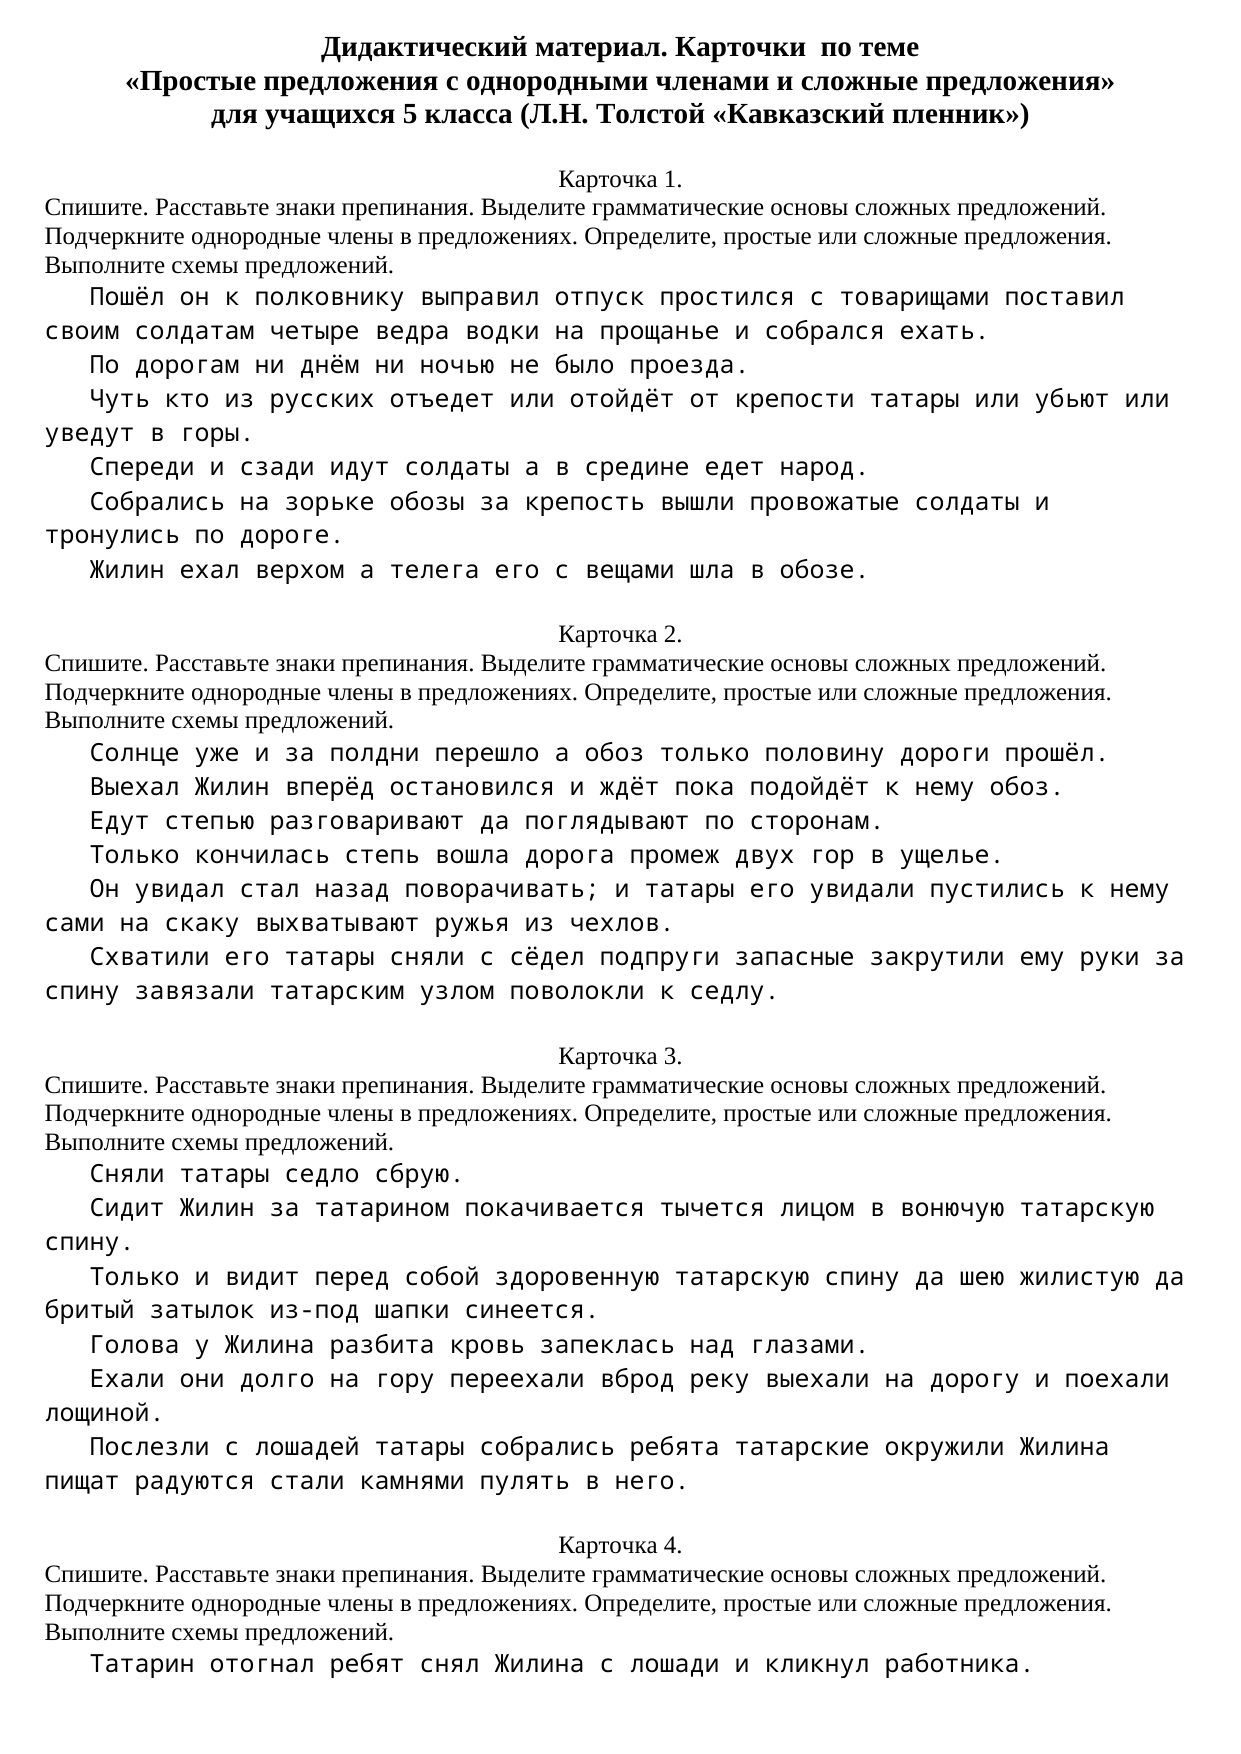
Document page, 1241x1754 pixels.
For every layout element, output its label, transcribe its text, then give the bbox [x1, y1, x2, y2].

text Едут степью разговаривают да поглядывают по сторонам. [44, 802, 1196, 837]
text Собрались на зорьке обозы за крепость вышли провожатые солдаты и тронулись по дороге. [44, 483, 1196, 551]
text Пошёл он к полковнику выправил отпуск простился с товарищами поставил своим солдатам четыре ведра водки на прощанье и собрался ехать. [44, 279, 1196, 347]
text Послезли с лошадей татары собрались ребята татарские окружили Жилина пищат радуются стали камнями пулять в него. [44, 1428, 1196, 1497]
text Только кончилась степь вошла дорога промеж двух гор в ущелье. [44, 837, 1196, 871]
text Жилин ехал верхом а телега его с вещами шла в обозе. [44, 551, 1196, 585]
text Только и видит перед собой здоровенную татарскую спину да шею жилистую да бритый затылок из-под шапки синеется. [44, 1258, 1196, 1326]
text Карточка 1. [44, 164, 1196, 192]
text Спереди и сзади идут солдаты а в средине едет народ. [44, 449, 1196, 483]
text Сидит Жилин за татарином покачивается тычется лицом в вонючую татарскую спину. [44, 1190, 1196, 1258]
text Он увидал стал назад поворачивать; и татары его увидали пустились к нему сами на скаку выхватывают ружья из чехлов. [44, 871, 1196, 939]
text Выехал Жилин вперёд остановился и ждёт пока подойдёт к нему обоз. [44, 768, 1196, 802]
text Карточка 3. [44, 1041, 1196, 1070]
text Дидактический материал. Карточки по теме [44, 29, 1196, 63]
text Ехали они долго на гору переехали вброд реку выехали на дорогу и поехали лощиной. [44, 1360, 1196, 1428]
text Сняли татары седло сбрую. [44, 1156, 1196, 1190]
text По дорогам ни днём ни ночью не было проезда. [44, 347, 1196, 381]
text Карточка 2. [44, 619, 1196, 648]
text Солнце уже и за полдни перешло а обоз только половину дороги прошёл. [44, 734, 1196, 768]
text для учащихся 5 класса (Л.Н. Толстой «Кавказский пленник») [44, 97, 1196, 130]
text «Простые предложения с однородными членами и сложные предложения» [44, 63, 1196, 97]
text Голова у Жилина разбита кровь запеклась над глазами. [44, 1326, 1196, 1360]
text Схватили его татары сняли с сёдел подпруги запасные закрутили ему руки за спину завязали татарским узлом поволокли к седлу. [44, 939, 1196, 1007]
text Чуть кто из русских отъедет или отойдёт от крепости татары или убьют или уведут в горы. [44, 381, 1196, 449]
text Татарин отогнал ребят снял Жилина с лошади и кликнул работника. [44, 1646, 1196, 1680]
text Карточка 4. [44, 1531, 1196, 1559]
